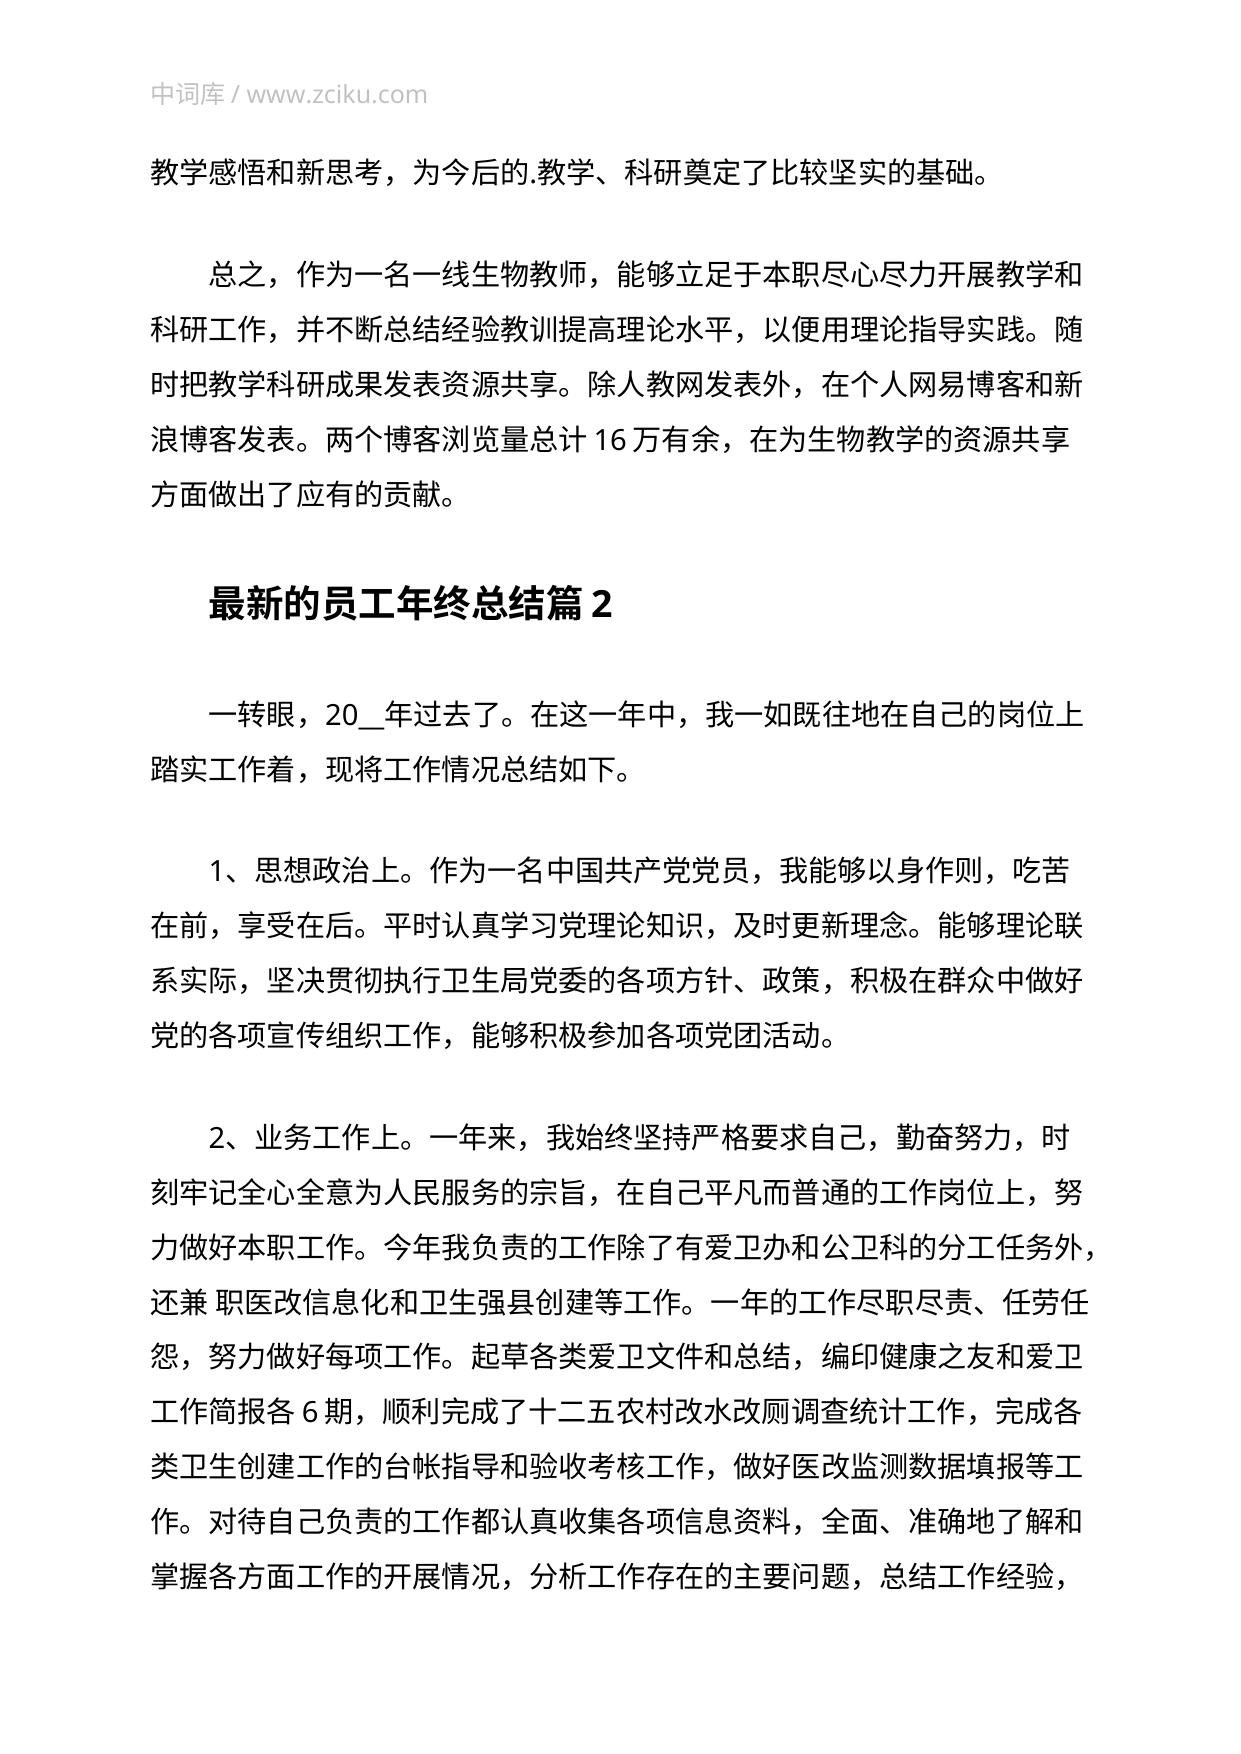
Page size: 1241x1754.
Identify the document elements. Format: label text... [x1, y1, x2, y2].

text 一转眼，20__年过去了。在这一年中，我一如既往地在自己的岗位上踏实工作着，现将工作情况总结如下。 [150, 691, 1090, 788]
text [150, 1114, 1090, 1596]
text 1、思想政治上。作为一名中国共产党党员，我能够以身作则，吃苦在前，享受在后。平时认真学习党理论知识，及时更新理念。能够理论联系实际，坚决贯彻执行卫生局党委的各项方针、政策，积极在群众中做好党的各项宣传组织工作，能够积极参加各项党团活动。 [150, 848, 1090, 1055]
text 总之，作为一名一线生物教师，能够立足于本职尽心尽力开展教学和科研工作，并不断总结经验教训提高理论水平，以便用理论指导实践。随时把教学科研成果发表资源共享。除人教网发表外，在个人网易博客和新浪博客发表。两个博客浏览量总计16万有余，在为生物教学的资源共享方面做出了应有的贡献。 [150, 252, 1090, 514]
text 最新的员工年终总结篇2 [150, 573, 1090, 628]
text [150, 150, 1090, 192]
